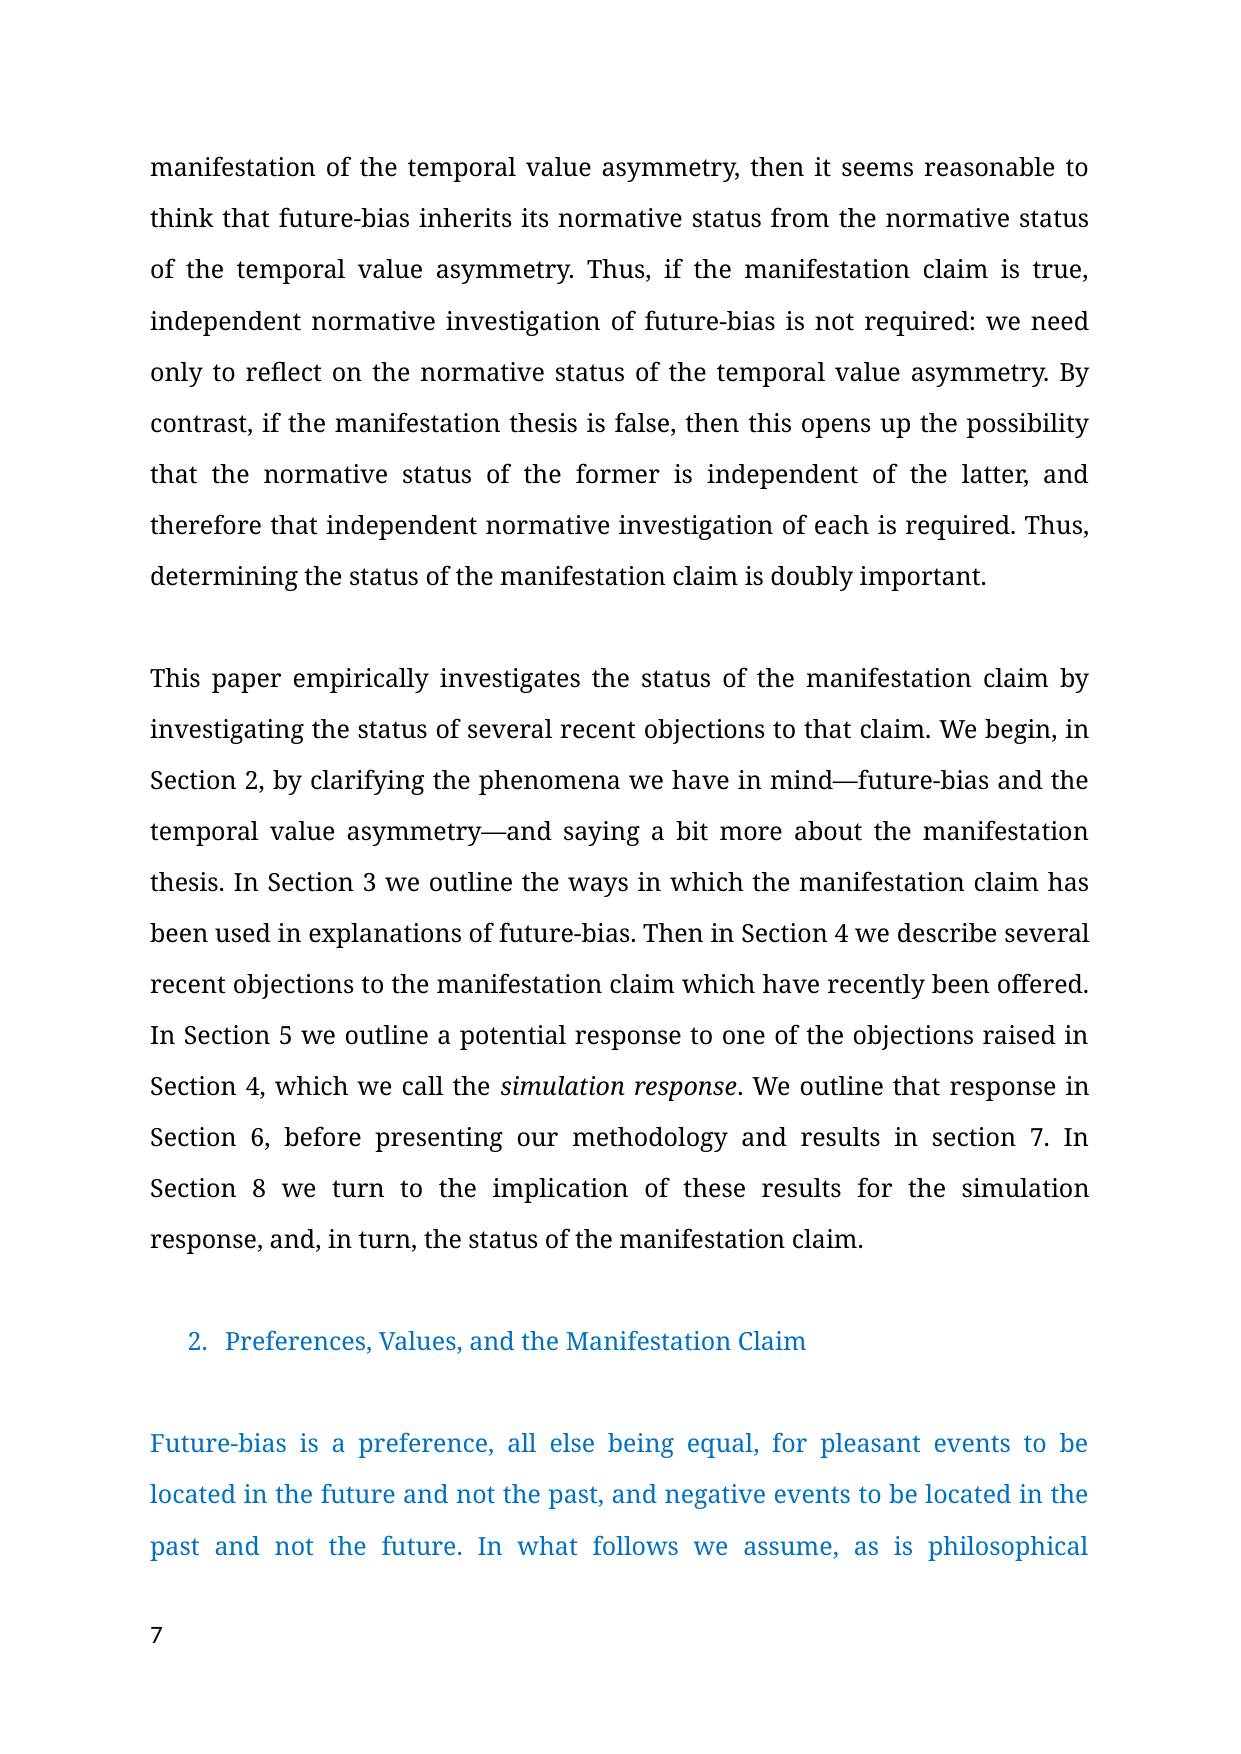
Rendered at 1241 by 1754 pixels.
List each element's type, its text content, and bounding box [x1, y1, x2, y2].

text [150, 150, 1090, 592]
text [150, 1426, 1090, 1562]
list Preferences, Values, and the Manifestation Claim [187, 1324, 1090, 1358]
text This paper empirically investigates the status of the manifestation claim by investigating the status of several recent objections to that claim. We begin, in Section 2, by clarifying the phenomena we have in mind—future-bias and the temporal value asymmetry—and saying a bit more about the manifestation thesis. In Section 3 we outline the ways in which the manifestation claim has been used in explanations of future-bias. Then in Section 4 we describe several recent objections to the manifestation claim which have recently been offered. In Section 5 we outline a potential response to one of the objections raised in Section 4, which we call the simulation response. We outline that response in Section 6, before presenting our methodology and results in section 7. In Section 8 we turn to the implication of these results for the simulation response, and, in turn, the status of the manifestation claim. [150, 660, 1090, 1256]
